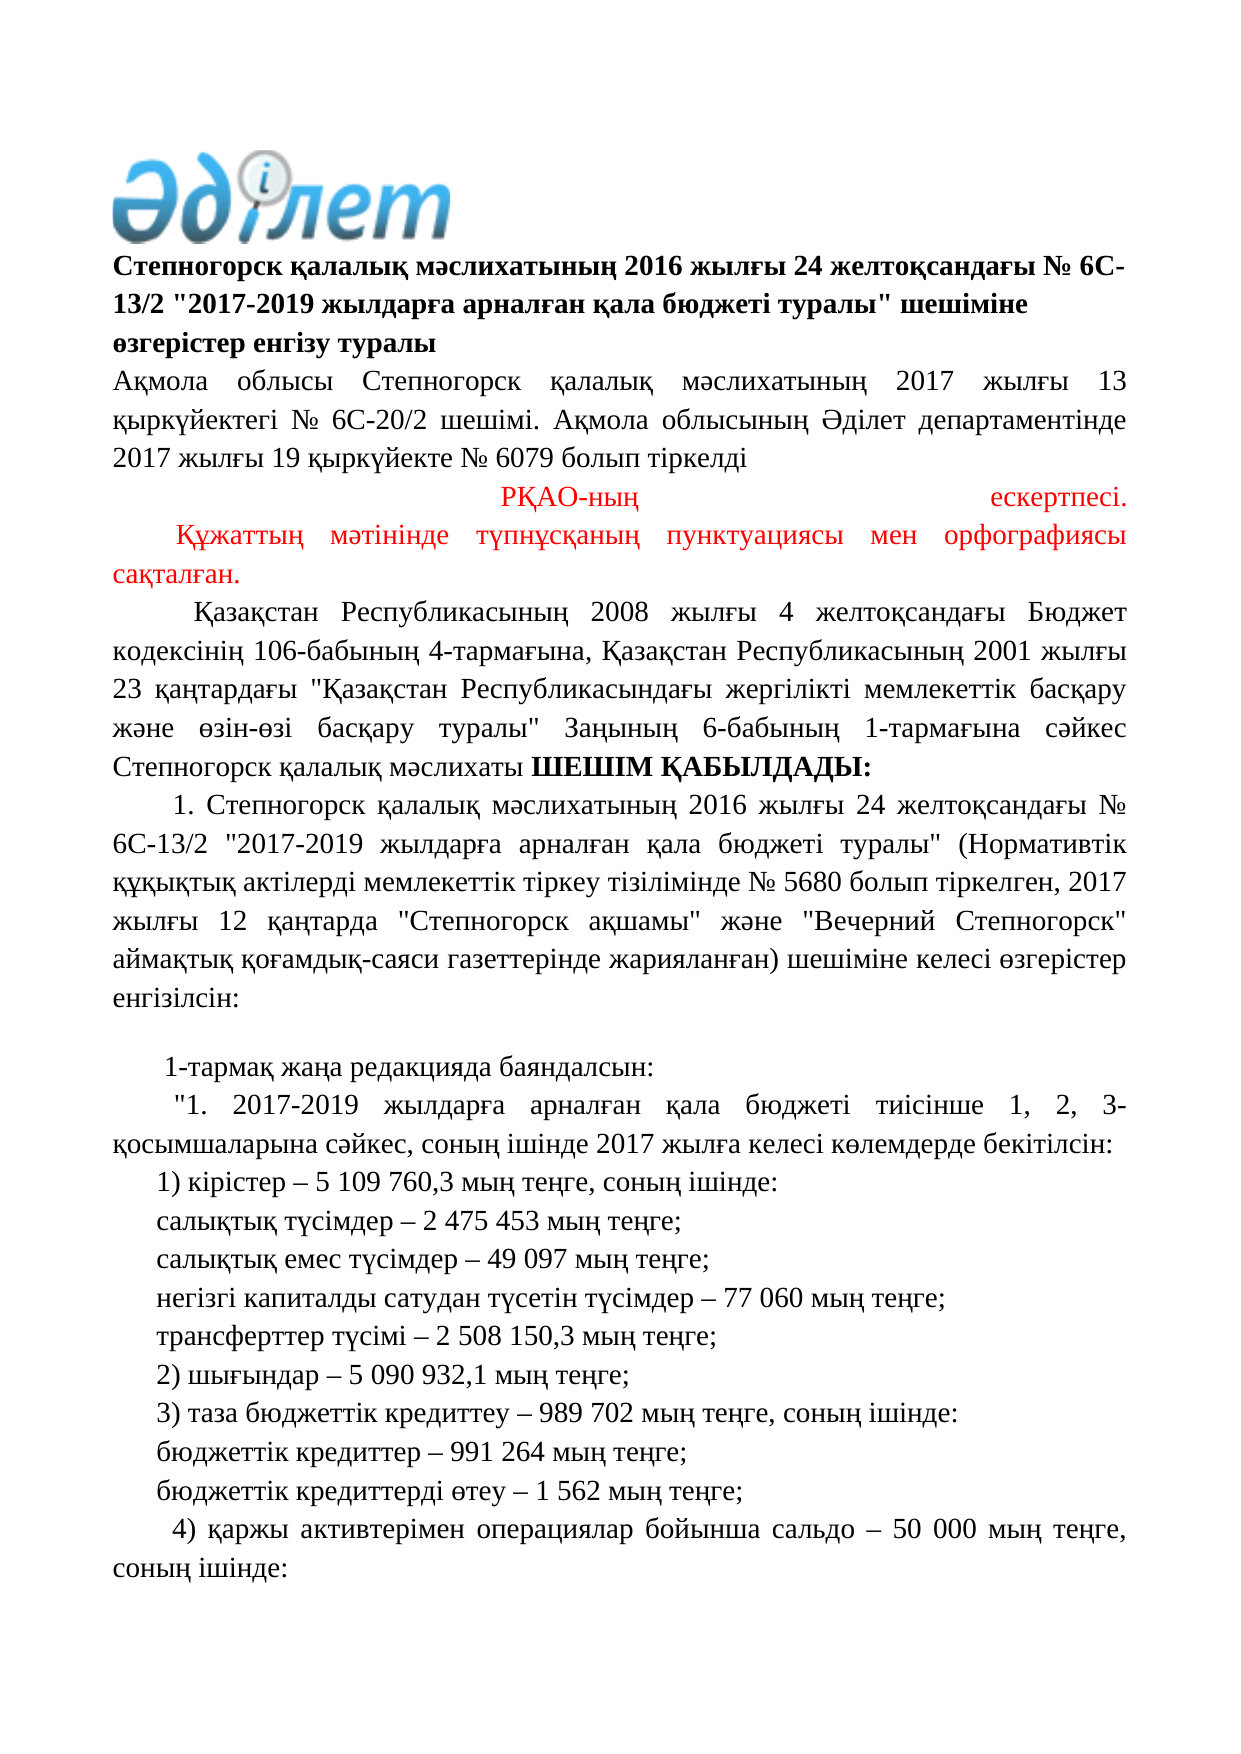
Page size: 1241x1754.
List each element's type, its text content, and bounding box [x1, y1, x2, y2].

text "1. 2017-2019 жылдарға арналған қала бюджеті тиісінше 1, 2, 3-қосымшаларына сәйкес, соның ішінде 2017 жылға келесі көлемдерде бекітілсін: [112, 1087, 1128, 1159]
text Степногорск қалалық мәслихатының 2016 жылғы 24 желтоқсандағы № 6С-13/2 "2017-2019 жылдарға арналған қала бюджеті туралы" шешіміне өзгерістер енгізу туралы [112, 248, 1128, 358]
text 1-тармақ жаңа редакцияда баяндалсын: [112, 1049, 1128, 1082]
text бюджеттік кредиттер – 991 264 мың теңге; [112, 1434, 1128, 1468]
picture [112, 150, 451, 244]
text бюджеттік кредиттерді өтеу – 1 562 мың теңге; [112, 1473, 1128, 1506]
text 3) таза бюджеттік кредиттеу – 989 702 мың теңге, соның ішінде: [112, 1396, 1128, 1429]
text салықтық емес түсімдер – 49 097 мың теңге; [112, 1241, 1128, 1275]
text Қазақстан Республикасының 2008 жылғы 4 желтоқсандағы Бюджет кодексінің 106-бабының 4-тармағына, Қазақстан Республикасының 2001 жылғы 23 қаңтардағы "Қазақстан Республикасындағы жергілікті мемлекеттік басқару және өзін-өзі басқару туралы" Заңының 6-бабының 1-тармағына сәйкес Степногорск қалалық мәслихаты ШЕШІМ ҚАБЫЛДАДЫ: [112, 594, 1128, 782]
text салықтық түсімдер – 2 475 453 мың теңге; [112, 1203, 1128, 1236]
text 4) қаржы активтерімен операциялар бойынша сальдо – 50 000 мың теңге, соның ішінде: [112, 1511, 1128, 1583]
text РҚАО-ның ескертпесі. Құжаттың мәтінінде түпнұсқаның пунктуациясы мен орфографиясы сақталған. [112, 479, 1128, 589]
text трансферттер түсімі – 2 508 150,3 мың теңге; [112, 1318, 1128, 1352]
text негізгі капиталды сатудан түсетін түсімдер – 77 060 мың теңге; [112, 1280, 1128, 1313]
text 1) кірістер – 5 109 760,3 мың теңге, соның ішінде: [112, 1164, 1128, 1198]
text 1. Степногорск қалалық мәслихатының 2016 жылғы 24 желтоқсандағы № 6С-13/2 "2017-2019 жылдарға арналған қала бюджеті туралы" (Нормативтік құқықтық актілерді мемлекеттік тіркеу тізілімінде № 5680 болып тіркелген, 2017 жылғы 12 қаңтарда "Степногорск ақшамы" және "Вечерний Степногорск" аймақтық қоғамдық-саяси газеттерінде жарияланған) шешіміне келесі өзгерістер енгізілсін: [112, 787, 1128, 1013]
text Ақмола облысы Степногорск қалалық мәслихатының 2017 жылғы 13 қыркүйектегі № 6С-20/2 шешімі. Ақмола облысының Әділет департаментінде 2017 жылғы 19 қыркүйекте № 6079 болып тіркелді [112, 363, 1128, 474]
text 2) шығындар – 5 090 932,1 мың теңге; [112, 1357, 1128, 1391]
